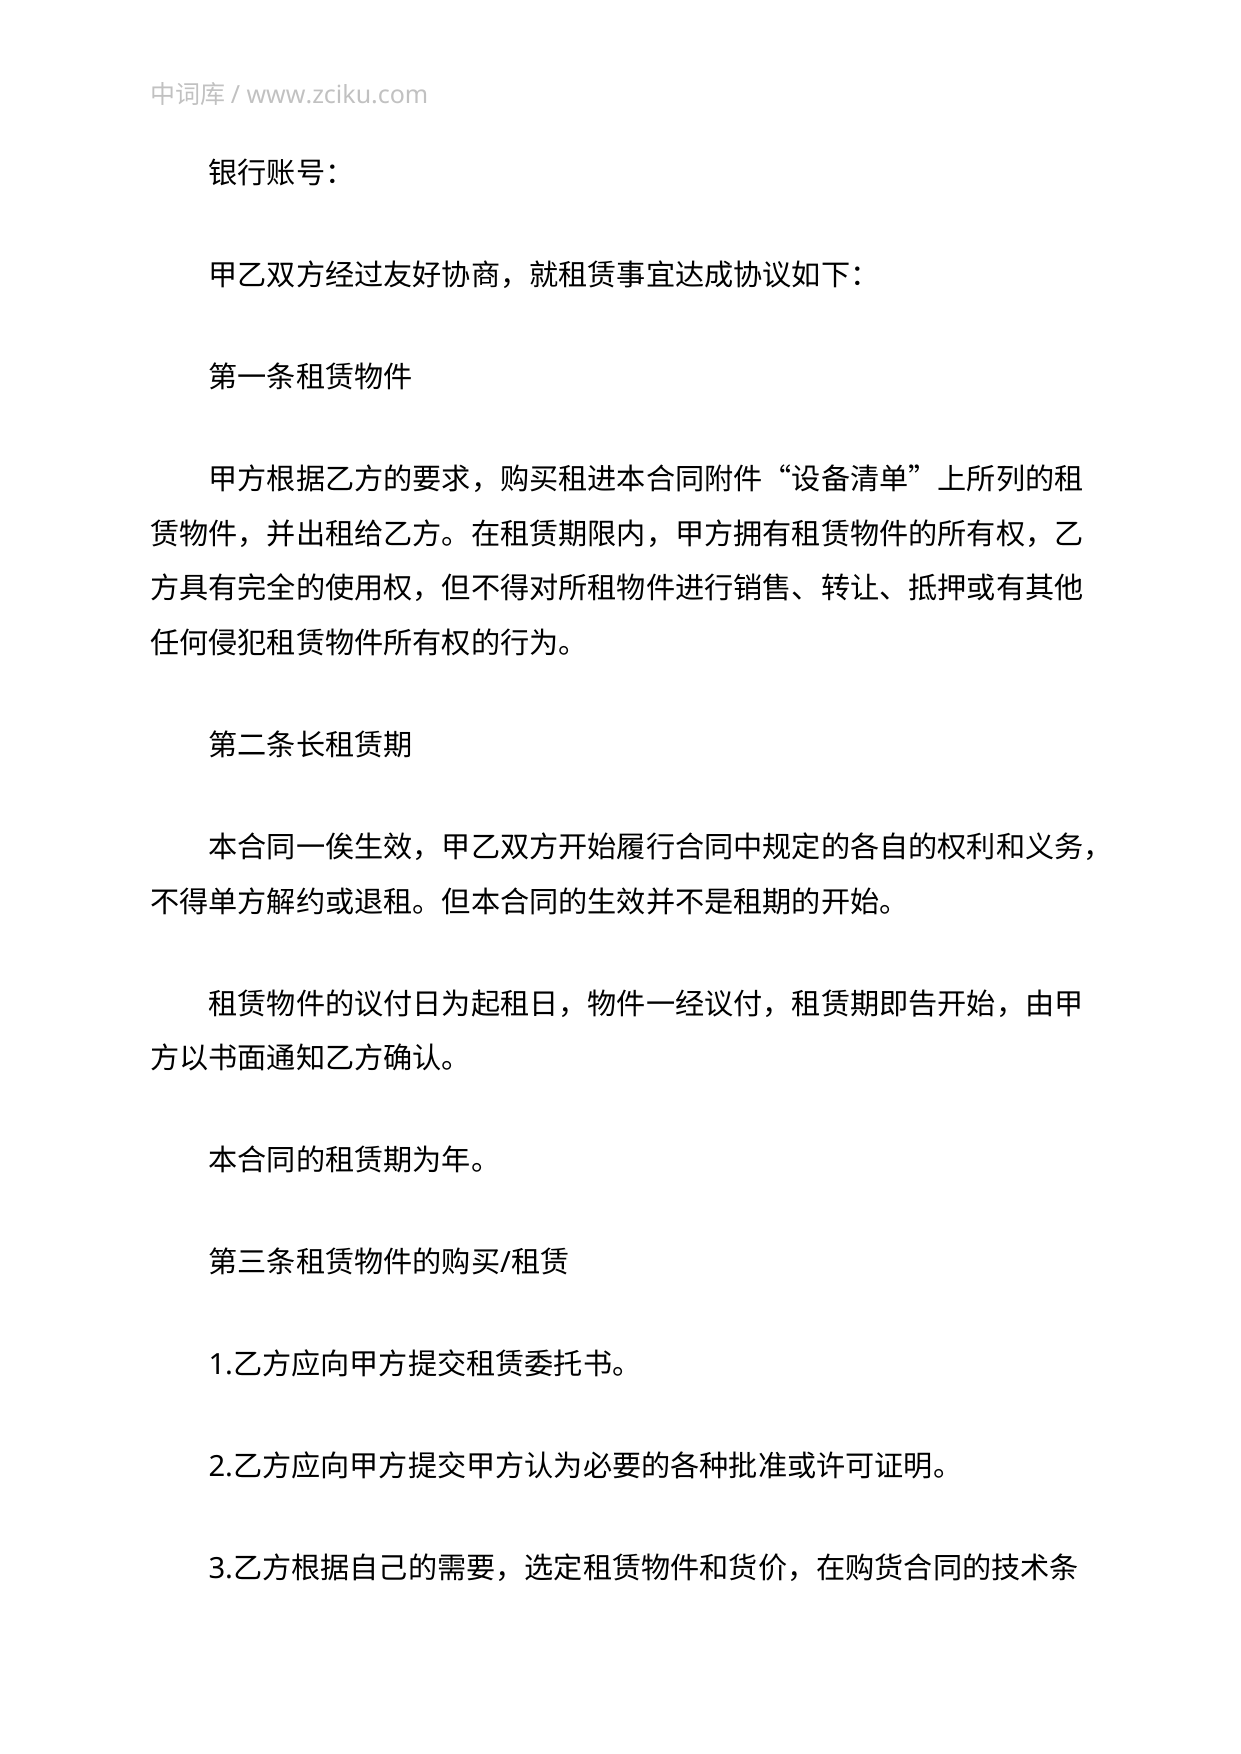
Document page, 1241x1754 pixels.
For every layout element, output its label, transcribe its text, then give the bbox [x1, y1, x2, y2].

text 租赁物件的议付日为起租日，物件一经议付，租赁期即告开始，由甲方以书面通知乙方确认。 [150, 980, 1090, 1077]
text 本合同的租赁期为年。 [150, 1137, 1090, 1179]
text 第三条租赁物件的购买/租赁 [150, 1239, 1090, 1281]
text 第一条租赁物件 [150, 353, 1090, 396]
text 1.乙方应向甲方提交租赁委托书。 [150, 1341, 1090, 1383]
text 甲乙双方经过友好协商，就租赁事宜达成协议如下： [150, 252, 1090, 294]
text 2.乙方应向甲方提交甲方认为必要的各种批准或许可证明。 [150, 1443, 1090, 1485]
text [150, 1544, 1090, 1587]
text 第二条长租赁期 [150, 722, 1090, 764]
text 本合同一俟生效，甲乙双方开始履行合同中规定的各自的权利和义务，不得单方解约或退租。但本合同的生效并不是租期的开始。 [150, 823, 1090, 921]
text 甲方根据乙方的要求，购买租进本合同附件“设备清单”上所列的租赁物件，并出租给乙方。在租赁期限内，甲方拥有租赁物件的所有权，乙方具有完全的使用权，但不得对所租物件进行销售、转让、抵押或有其他任何侵犯租赁物件所有权的行为。 [150, 455, 1090, 662]
text 银行账号： [150, 150, 1090, 192]
